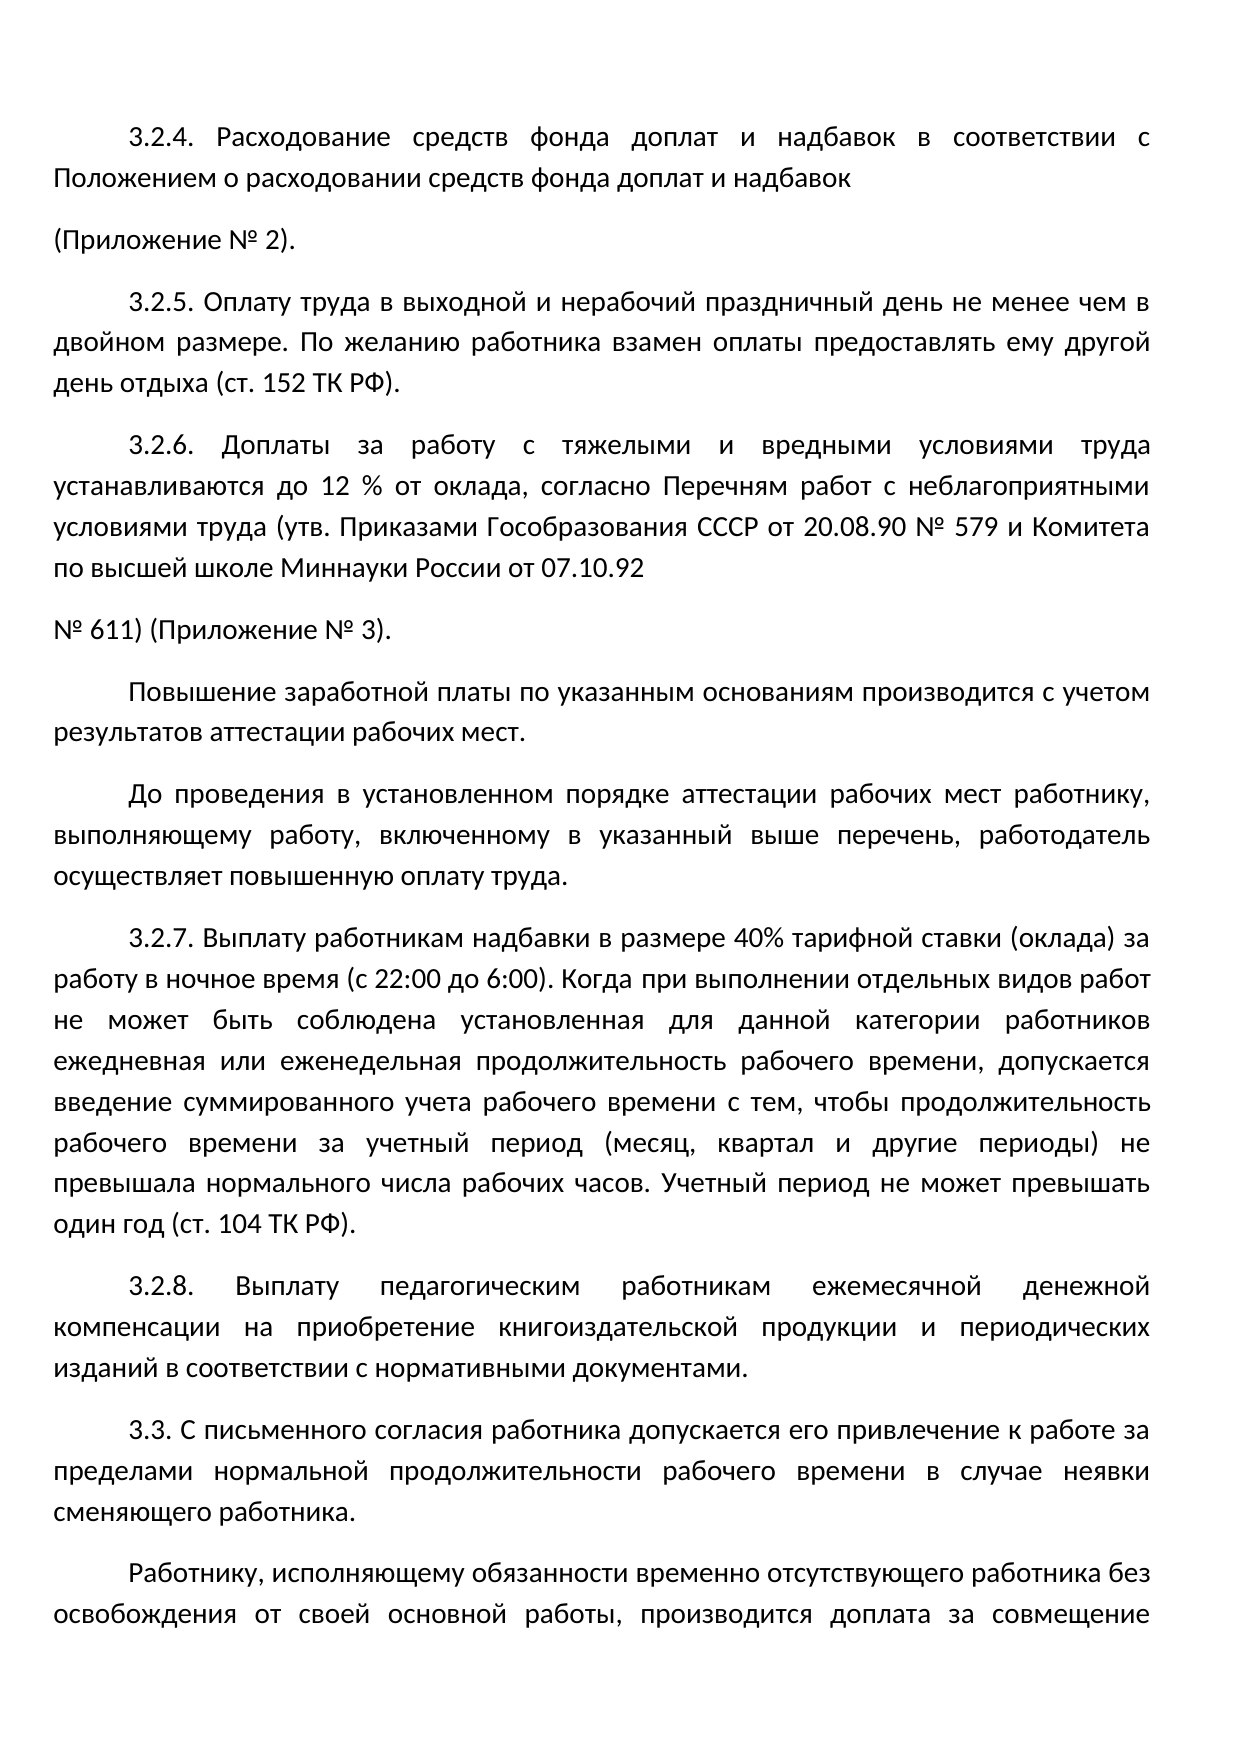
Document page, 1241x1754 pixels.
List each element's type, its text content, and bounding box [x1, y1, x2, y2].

text 3.3. С письменного согласия работника допускается его привлечение к работе за пределами нормальной продолжительности рабочего времени в случае неявки сменяющего работника. [53, 1411, 1152, 1528]
text 3.2.8. Выплату педагогическим работникам ежемесячной денежной компенсации на приобретение книгоиздательской продукции и периодических изданий в соответствии с нормативными документами. [53, 1267, 1152, 1385]
text № 611) (Приложение № 3). [53, 611, 1152, 646]
text 3.2.7. Выплату работникам надбавки в размере 40% тарифной ставки (оклада) за работу в ночное время (с 22:00 до 6:00). Когда при выполнении отдельных видов работ не может быть соблюдена установленная для данной категории работников ежедневная или еженедельная продолжительность рабочего времени, допускается введение суммированного учета рабочего времени с тем, чтобы продолжительность рабочего времени за учетный период (месяц, квартал и другие периоды) не превышала нормального числа рабочих часов. Учетный период не может превышать один год (ст. 104 ТК РФ). [53, 919, 1152, 1241]
text (Приложение № 2). [53, 221, 1152, 256]
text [53, 1554, 1152, 1631]
text До проведения в установленном порядке аттестации рабочих мест работнику, выполняющему работу, включенному в указанный выше перечень, работодатель осуществляет повышенную оплату труда. [53, 775, 1152, 893]
text 3.2.4. Расходование средств фонда доплат и надбавок в соответствии с Положением о расходовании средств фонда доплат и надбавок [53, 118, 1152, 195]
text 3.2.6. Доплаты за работу с тяжелыми и вредными условиями труда устанавливаются до 12 % от оклада, согласно Перечням работ с неблагоприятными условиями труда (утв. Приказами Гособразования СССР от 20.08.90 № 579 и Комитета по высшей школе Миннауки России от 07.10.92 [53, 426, 1152, 585]
text 3.2.5. Оплату труда в выходной и нерабочий праздничный день не менее чем в двойном размере. По желанию работника взамен оплаты предоставлять ему другой день отдыха (ст. 152 ТК РФ). [53, 283, 1152, 400]
text Повышение заработной платы по указанным основаниям производится с учетом результатов аттестации рабочих мест. [53, 673, 1152, 749]
